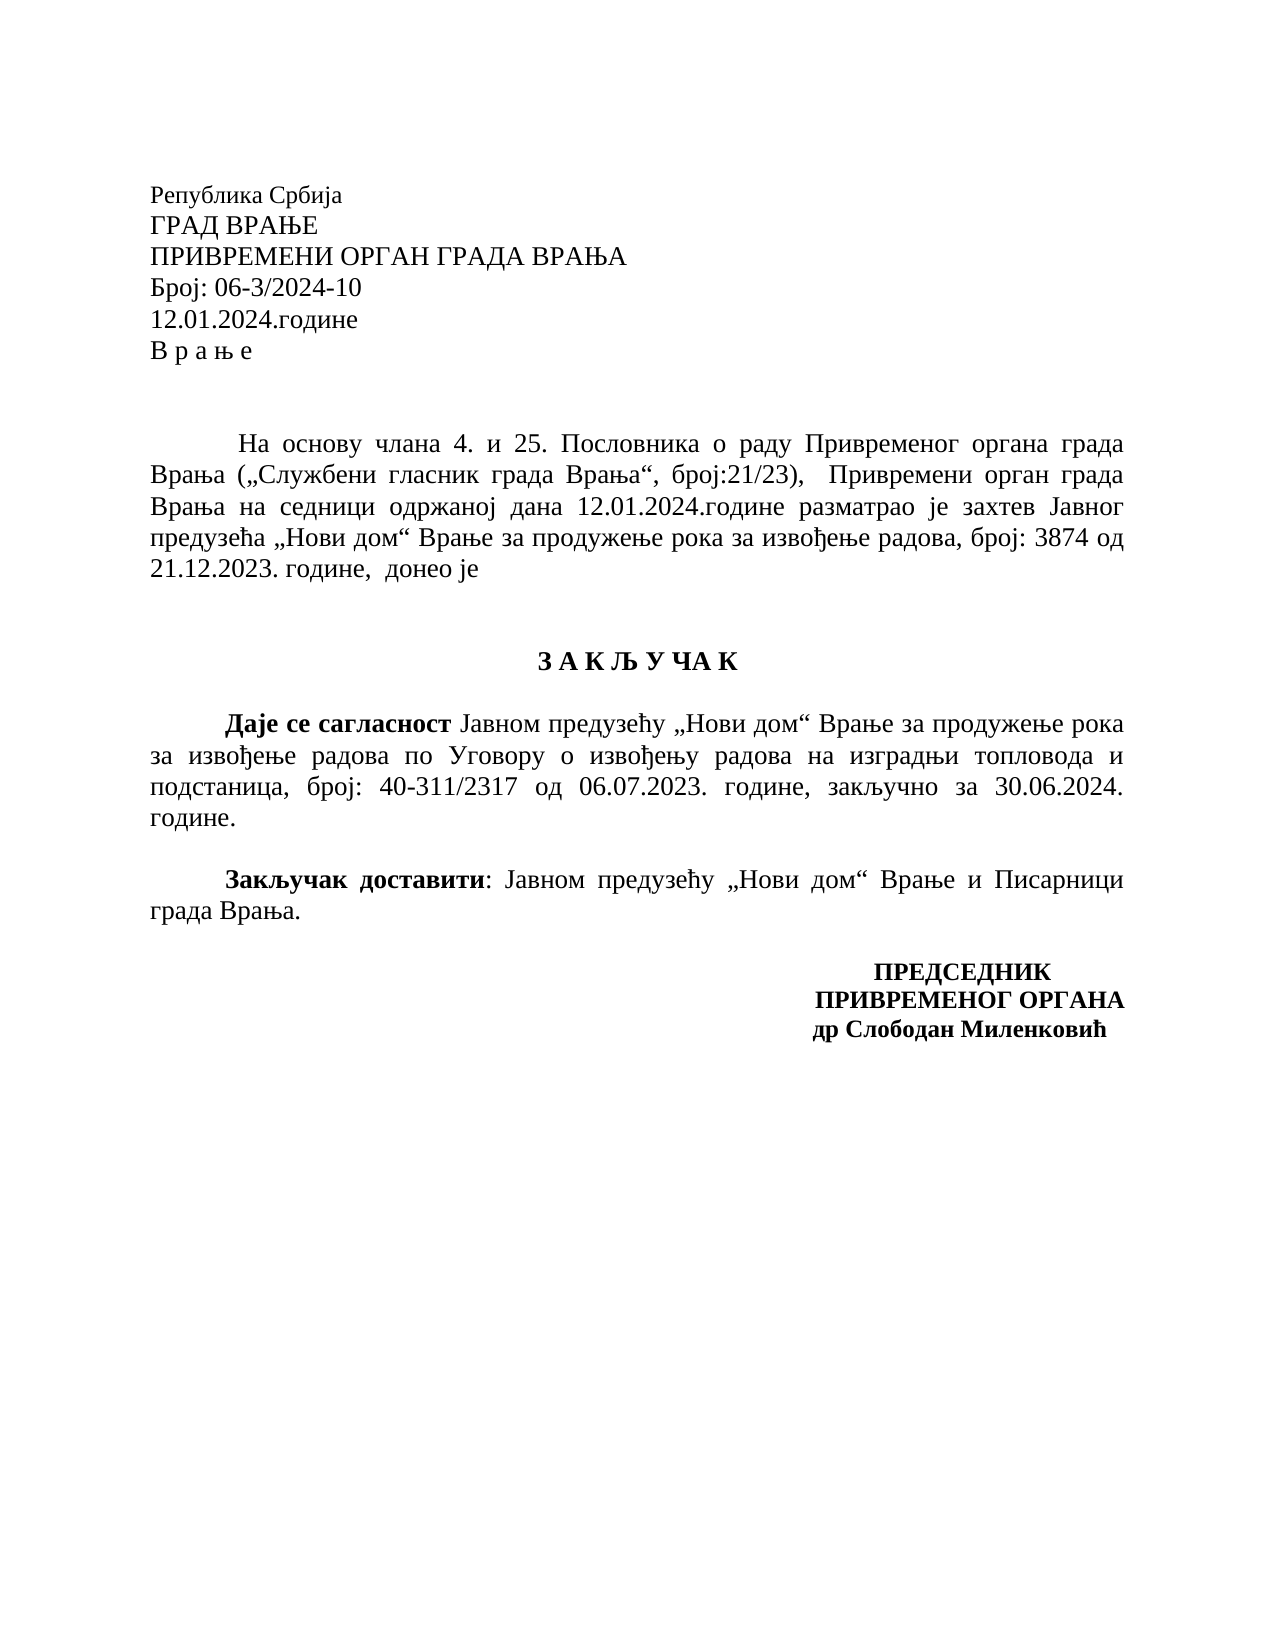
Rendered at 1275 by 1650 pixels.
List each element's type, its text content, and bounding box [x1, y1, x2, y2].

text На основу члана 4. и 25. Пословника о раду Привременог органа града Врања („Службени гласник града Врања“, број:21/23), Привремени орган града Врања на седници одржаној дана 12.01.2024.године разматрао је захтев Јавног предузећа „Нови дом“ Врање за продужење рока за извођење радова, број: 3874 од 21.12.2023. године, донеo је [150, 427, 1125, 583]
text В р а њ е [150, 334, 1125, 365]
text Број: 06-3/2024-10 [150, 272, 1125, 303]
text 12.01.2024.године [150, 303, 1125, 334]
text ПРИВРЕМЕНОГ ОРГАНА [150, 986, 1125, 1014]
text ГРАД ВРАЊЕ [150, 209, 1125, 240]
text ПРИВРЕМЕНИ ОРГАН ГРАДА ВРАЊА [150, 240, 1125, 272]
text ПРЕДСЕДНИК [150, 957, 1125, 986]
text Закључак доставити: Јавном предузећу „Нови дом“ Врање и Писарници града Врања. [150, 863, 1125, 926]
text З А К Љ У ЧА К [150, 645, 1125, 676]
text Република Србија [150, 181, 1125, 209]
text др Слободан Миленковић [150, 1014, 1125, 1043]
text Даје се сагласност Јавном предузећу „Нови дом“ Врање за продужење рока за извођење радова по Уговору о извођењу радова на изградњи топловода и подстаница, број: 40-311/2317 од 06.07.2023. године, закључно за 30.06.2024. године. [150, 708, 1125, 832]
